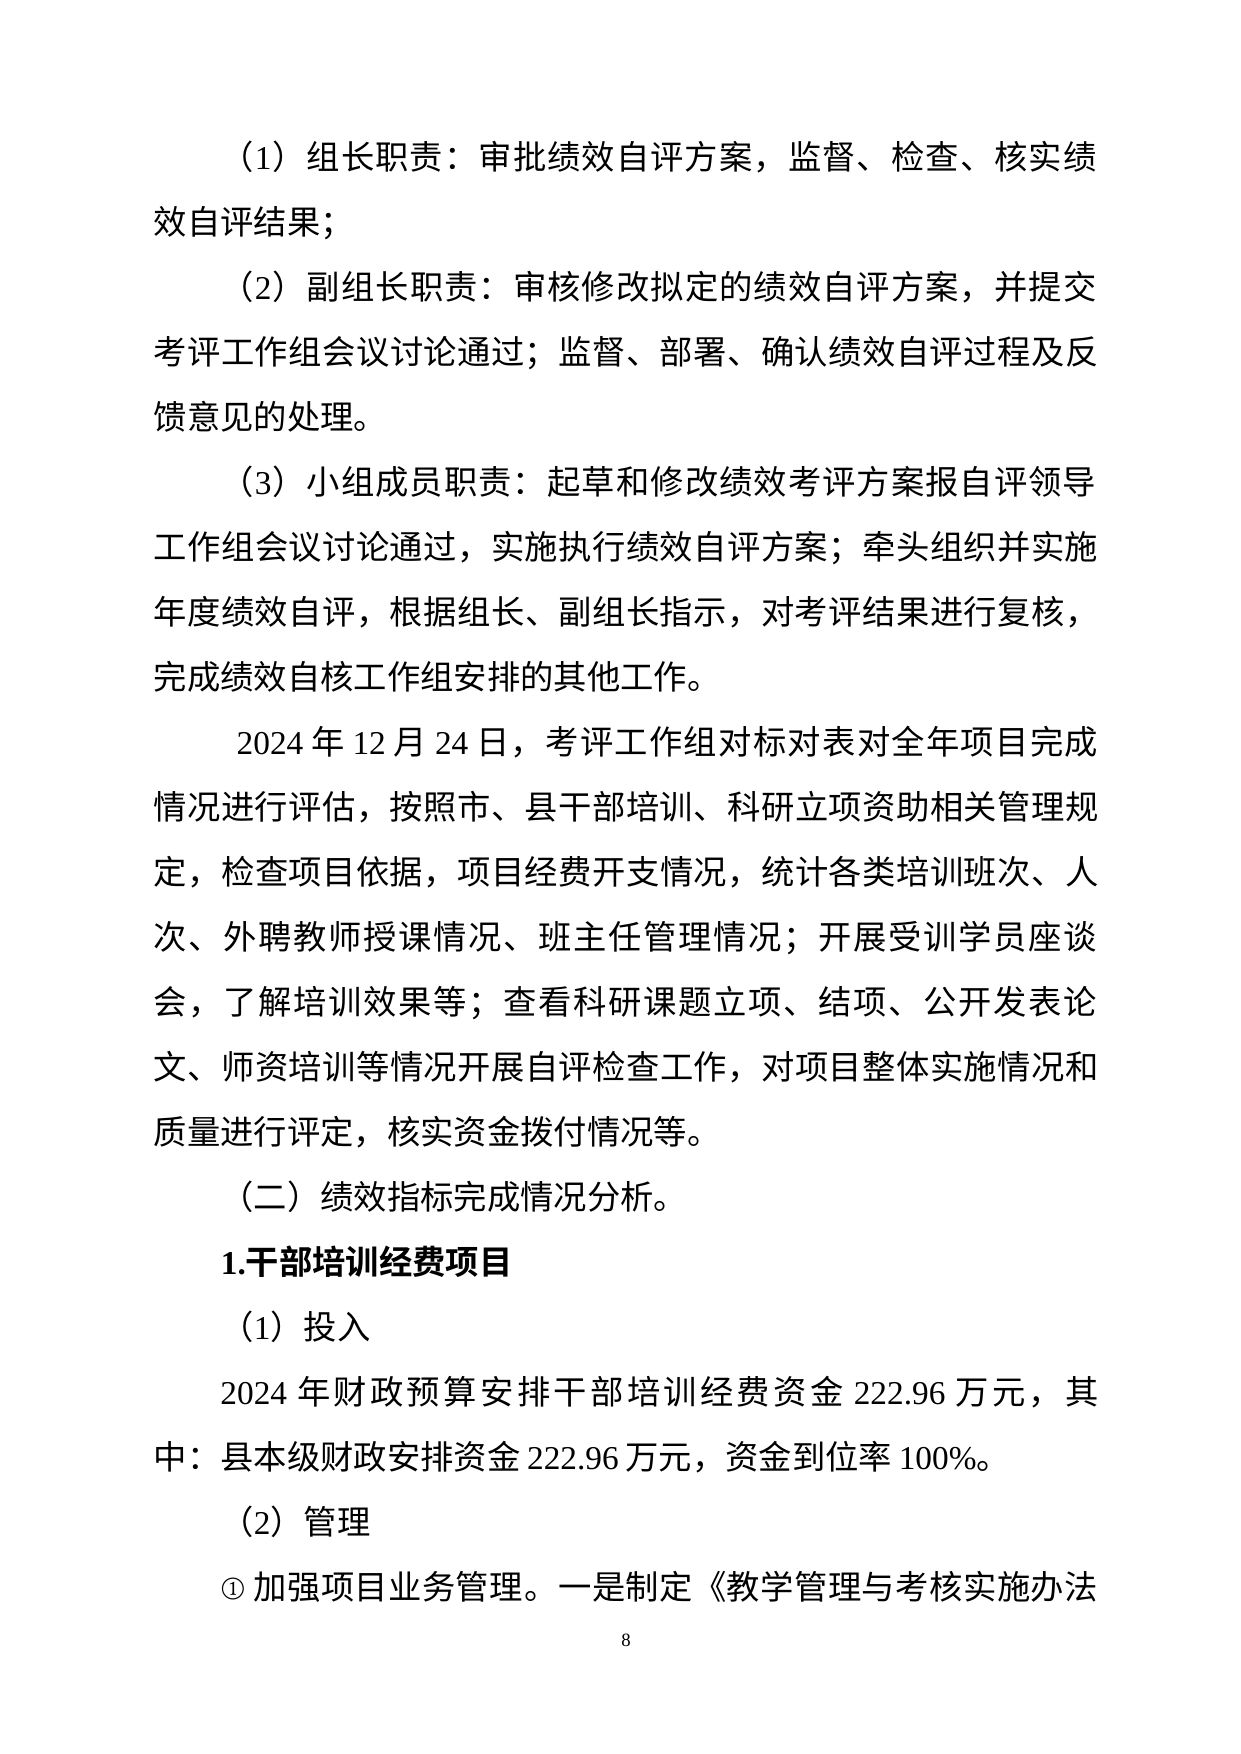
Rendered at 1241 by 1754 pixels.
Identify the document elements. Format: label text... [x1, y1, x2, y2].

text （1）组长职责：审批绩效自评方案，监督、检查、核实绩效自评结果； [153, 122, 1098, 252]
text （2）副组长职责：审核修改拟定的绩效自评方案，并提交考评工作组会议讨论通过；监督、部署、确认绩效自评过程及反馈意见的处理。 [153, 252, 1098, 447]
text 2024年12月24日，考评工作组对标对表对全年项目完成情况进行评估，按照市、县干部培训、科研立项资助相关管理规定，检查项目依据，项目经费开支情况，统计各类培训班次、人次、外聘教师授课情况、班主任管理情况；开展受训学员座谈会，了解培训效果等；查看科研课题立项、结项、公开发表论文、师资培训等情况开展自评检查工作，对项目整体实施情况和质量进行评定，核实资金拨付情况等。 [153, 707, 1098, 1162]
text （2）管理 [153, 1487, 1098, 1552]
text （3）小组成员职责：起草和修改绩效考评方案报自评领导工作组会议讨论通过，实施执行绩效自评方案；牵头组织并实施年度绩效自评，根据组长、副组长指示，对考评结果进行复核，完成绩效自核工作组安排的其他工作。 [153, 447, 1098, 707]
text （1）投入 [153, 1292, 1098, 1357]
text （二）绩效指标完成情况分析。 [153, 1162, 1098, 1227]
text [153, 1552, 1098, 1617]
text 2024年财政预算安排干部培训经费资金222.96万元，其中：县本级财政安排资金222.96万元，资金到位率100%。 [153, 1357, 1098, 1487]
text 1.干部培训经费项目 [153, 1227, 1098, 1292]
